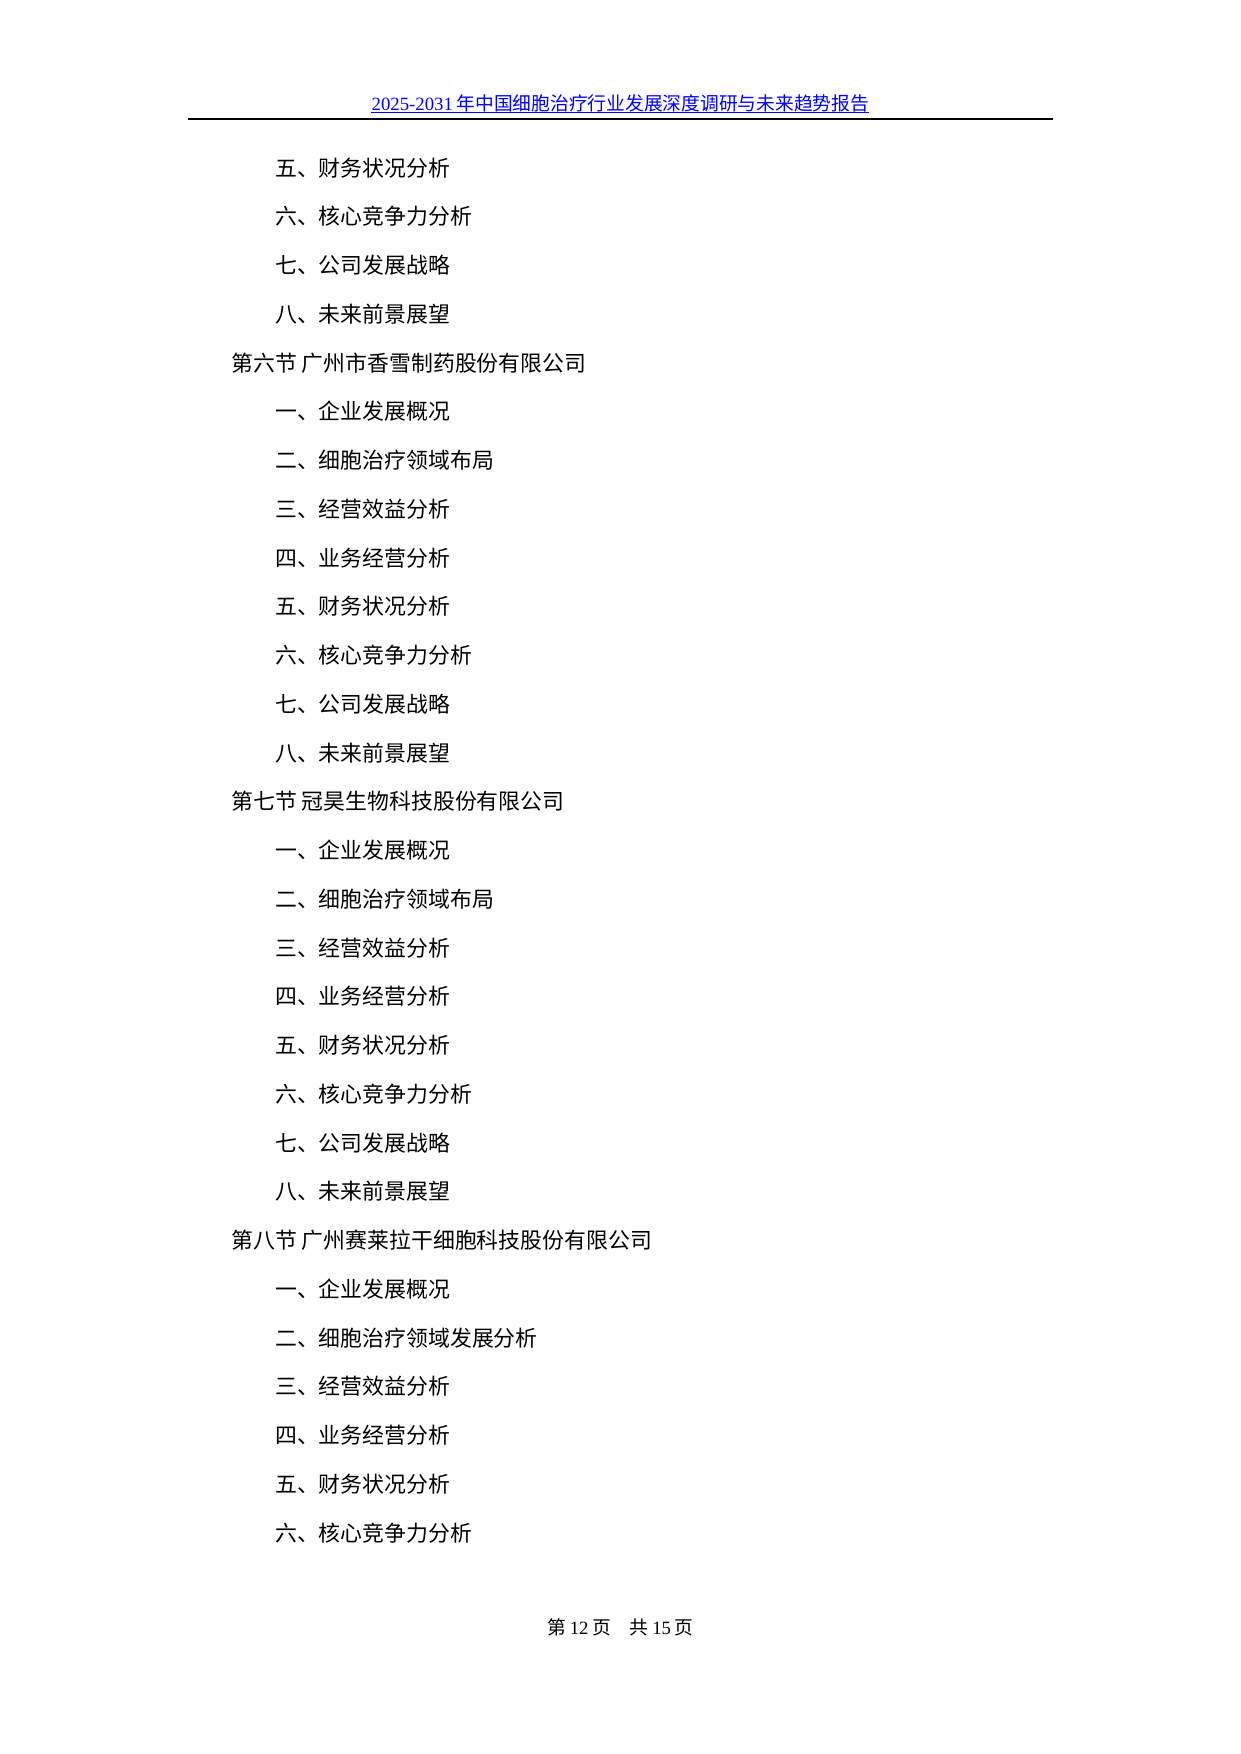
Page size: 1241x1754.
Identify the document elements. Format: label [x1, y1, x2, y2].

text [187, 150, 1053, 1548]
